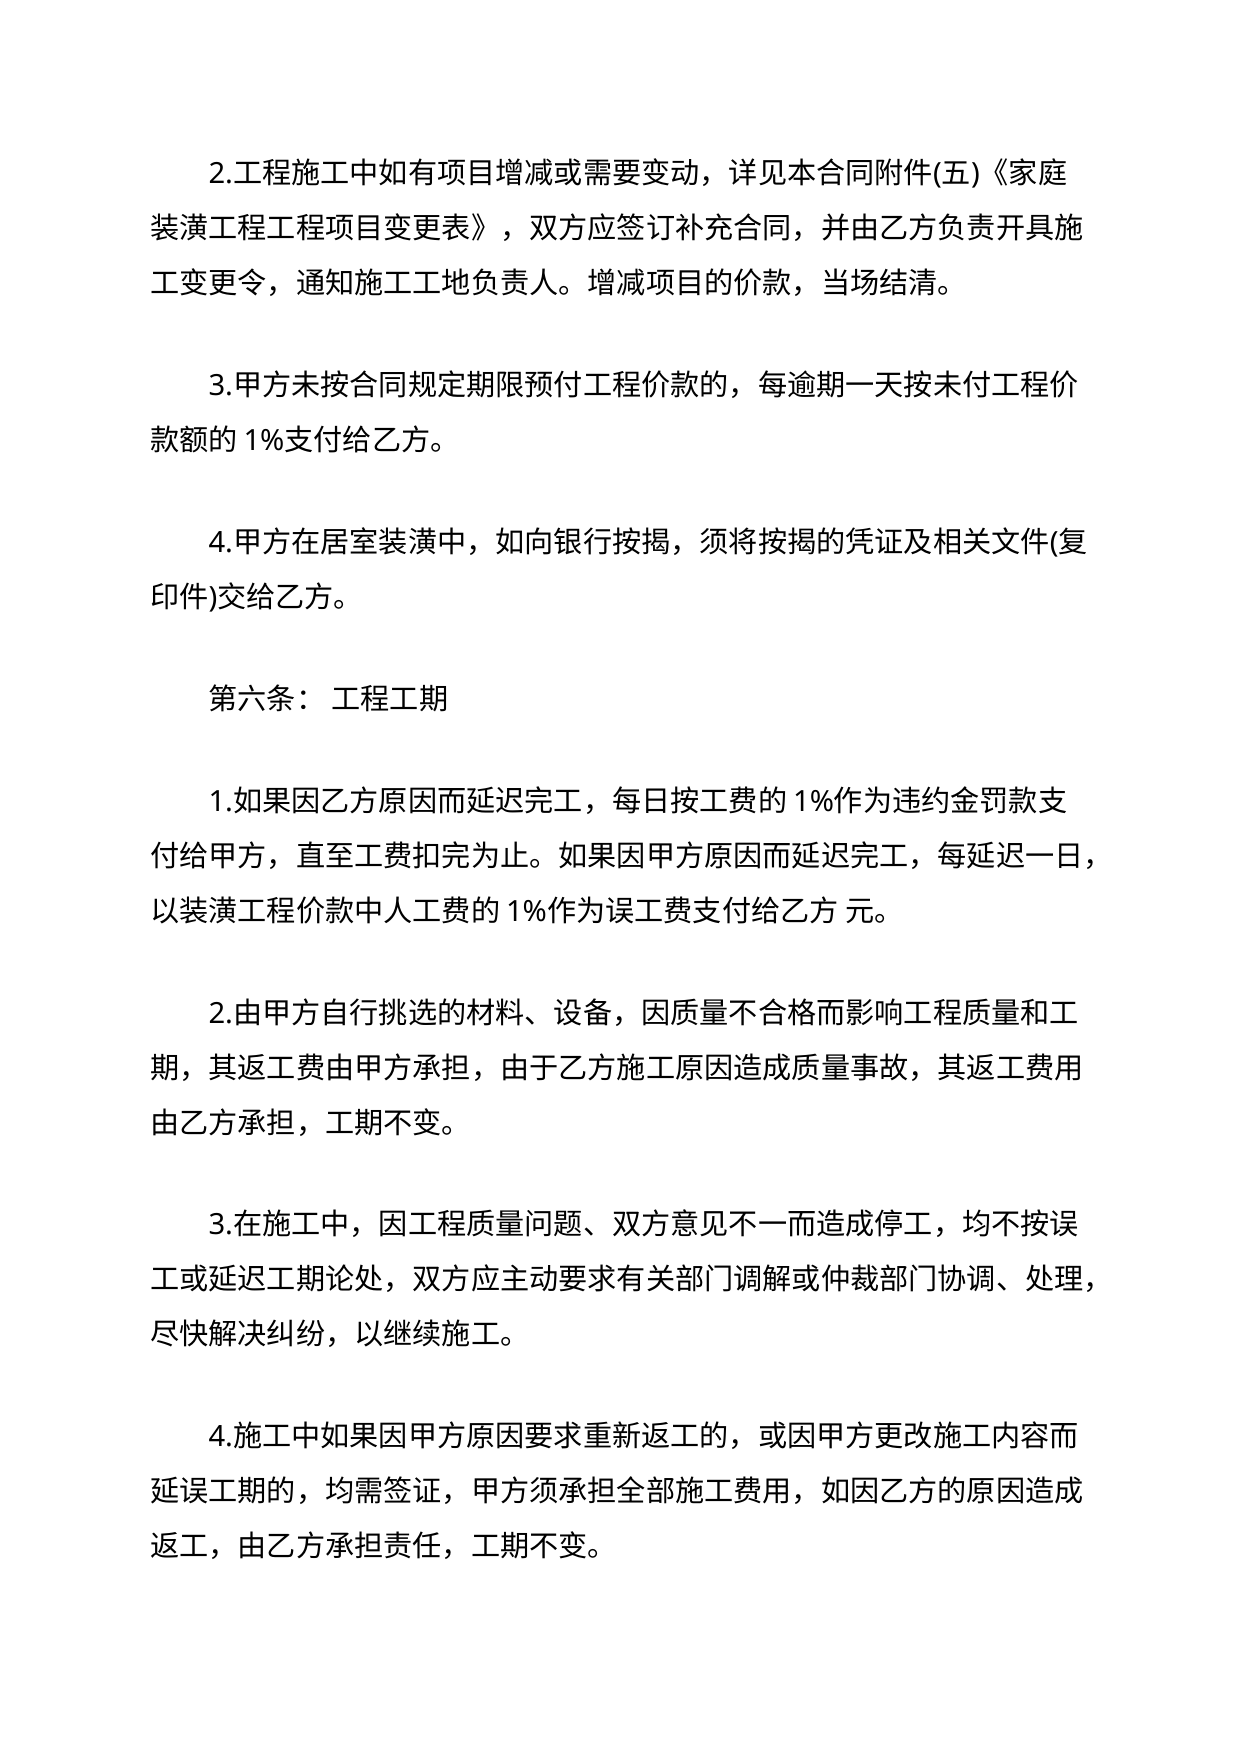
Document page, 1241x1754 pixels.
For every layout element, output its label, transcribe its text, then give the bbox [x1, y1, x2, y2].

text 2.工程施工中如有项目增减或需要变动，详见本合同附件(五)《家庭装潢工程工程项目变更表》，双方应签订补充合同，并由乙方负责开具施工变更令，通知施工工地负责人。增减项目的价款，当场结清。 [150, 150, 1090, 302]
text 2.由甲方自行挑选的材料、设备，因质量不合格而影响工程质量和工期，其返工费由甲方承担，由于乙方施工原因造成质量事故，其返工费用由乙方承担，工期不变。 [150, 989, 1090, 1141]
text 第六条： 工程工期 [150, 676, 1090, 718]
text 3.甲方未按合同规定期限预付工程价款的，每逾期一天按未付工程价款额的1%支付给乙方。 [150, 362, 1090, 459]
text 1.如果因乙方原因而延迟完工，每日按工费的1%作为违约金罚款支付给甲方，直至工费扣完为止。如果因甲方原因而延迟完工，每延迟一日，以装潢工程价款中人工费的1%作为误工费支付给乙方 元。 [150, 777, 1090, 930]
text 4.甲方在居室装潢中，如向银行按揭，须将按揭的凭证及相关文件(复印件)交给乙方。 [150, 519, 1090, 616]
text 3.在施工中，因工程质量问题、双方意见不一而造成停工，均不按误工或延迟工期论处，双方应主动要求有关部门调解或仲裁部门协调、处理，尽快解决纠纷，以继续施工。 [150, 1201, 1090, 1353]
text 4.施工中如果因甲方原因要求重新返工的，或因甲方更改施工内容而延误工期的，均需签证，甲方须承担全部施工费用，如因乙方的原因造成返工，由乙方承担责任，工期不变。 [150, 1413, 1090, 1565]
